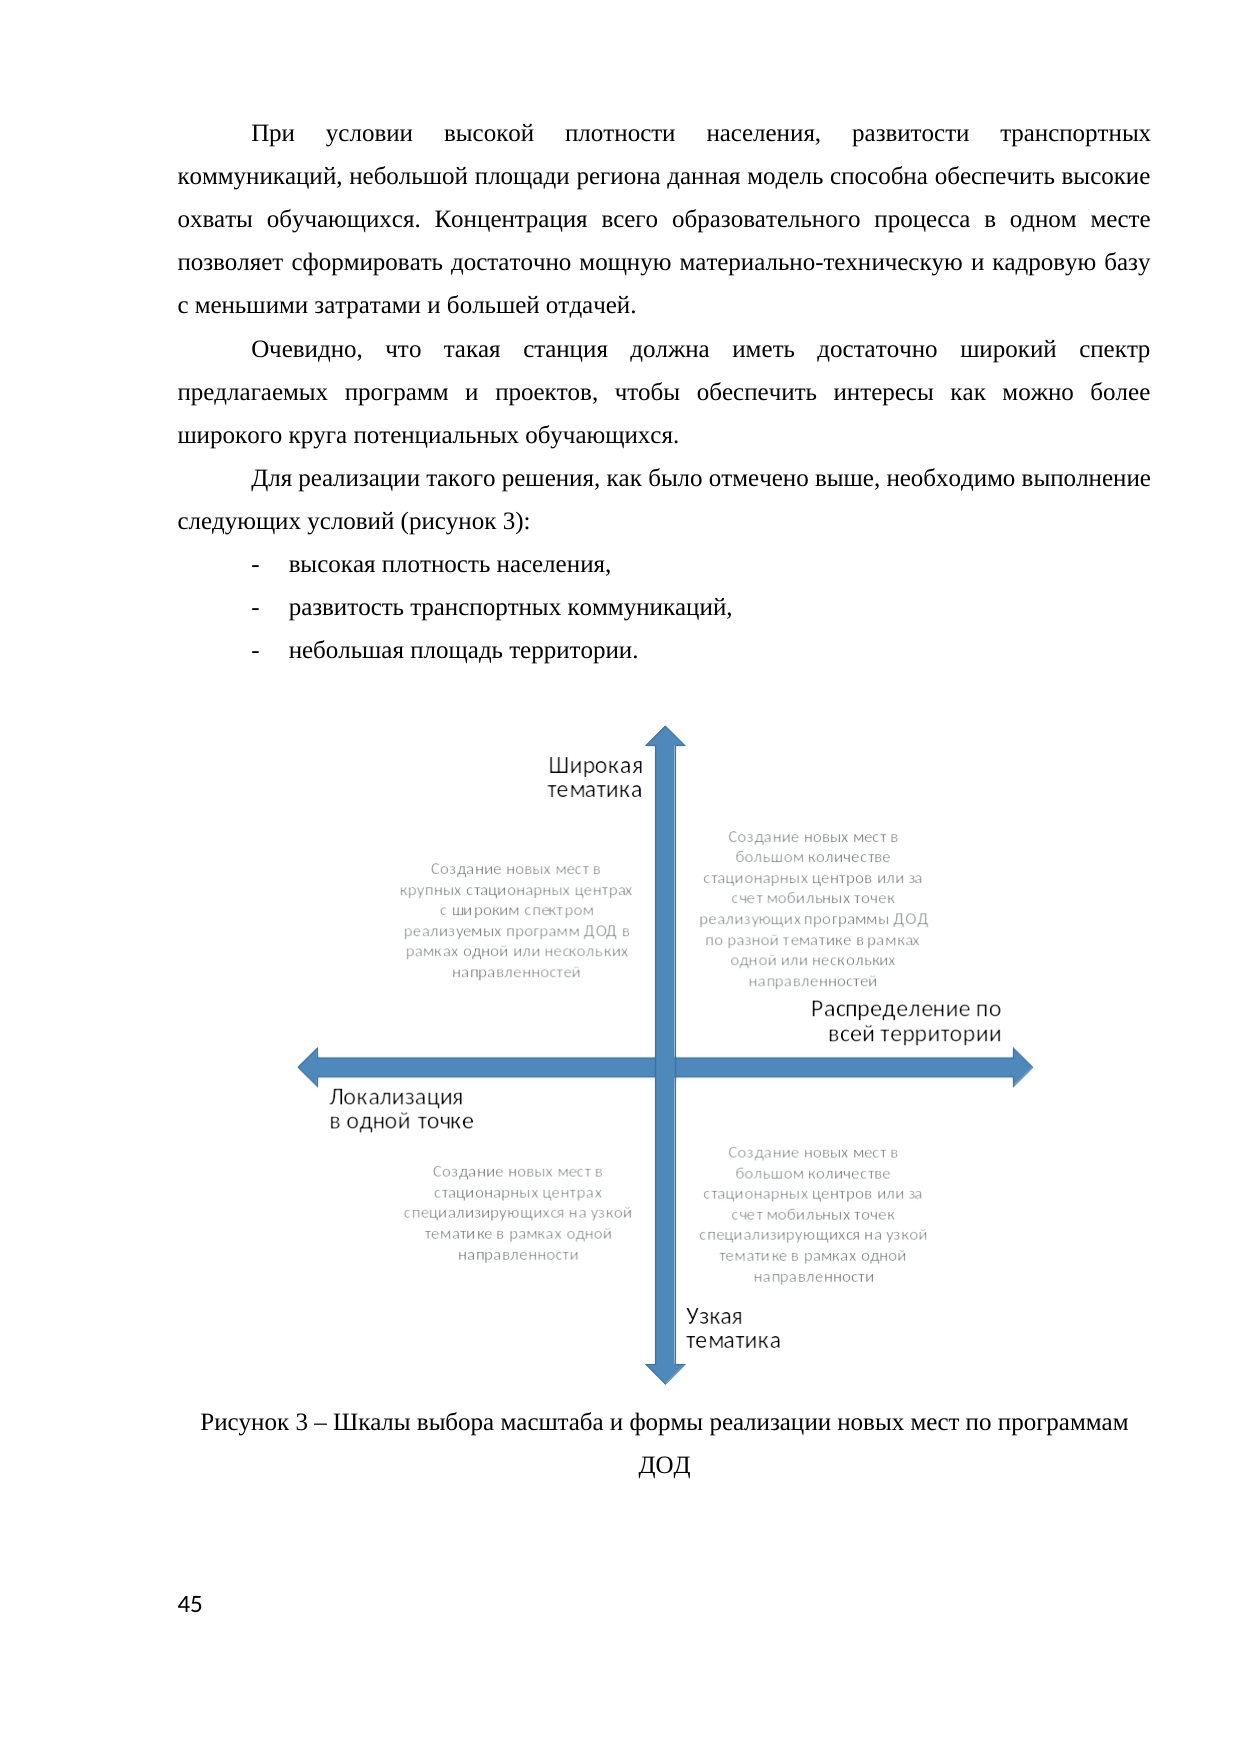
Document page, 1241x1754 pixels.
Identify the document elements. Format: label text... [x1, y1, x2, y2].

list высокая плотность населения, [251, 549, 1152, 578]
text Для реализации такого решения, как было отмечено выше, необходимо выполнение следующих условий (рисунок 3): [177, 463, 1152, 535]
text При условии высокой плотности населения, развитости транспортных коммуникаций, небольшой площади региона данная модель способна обеспечить высокие охваты обучающихся. Концентрация всего образовательного процесса в одном месте позволяет сформировать достаточно мощную материально-техническую и кадровую базу с меньшими затратами и большей отдачей. [177, 118, 1152, 319]
text Рисунок 3 – Шкалы выбора масштаба и формы реализации новых мест по программам ДОД [177, 1407, 1152, 1479]
list развитость транспортных коммуникаций, [251, 592, 1152, 621]
text Очевидно, что такая станция должна иметь достаточно широкий спектр предлагаемых программ и проектов, чтобы обеспечить интересы как можно более широкого круга потенциальных обучающихся. [177, 334, 1152, 449]
list небольшая площадь территории. [251, 636, 1152, 664]
